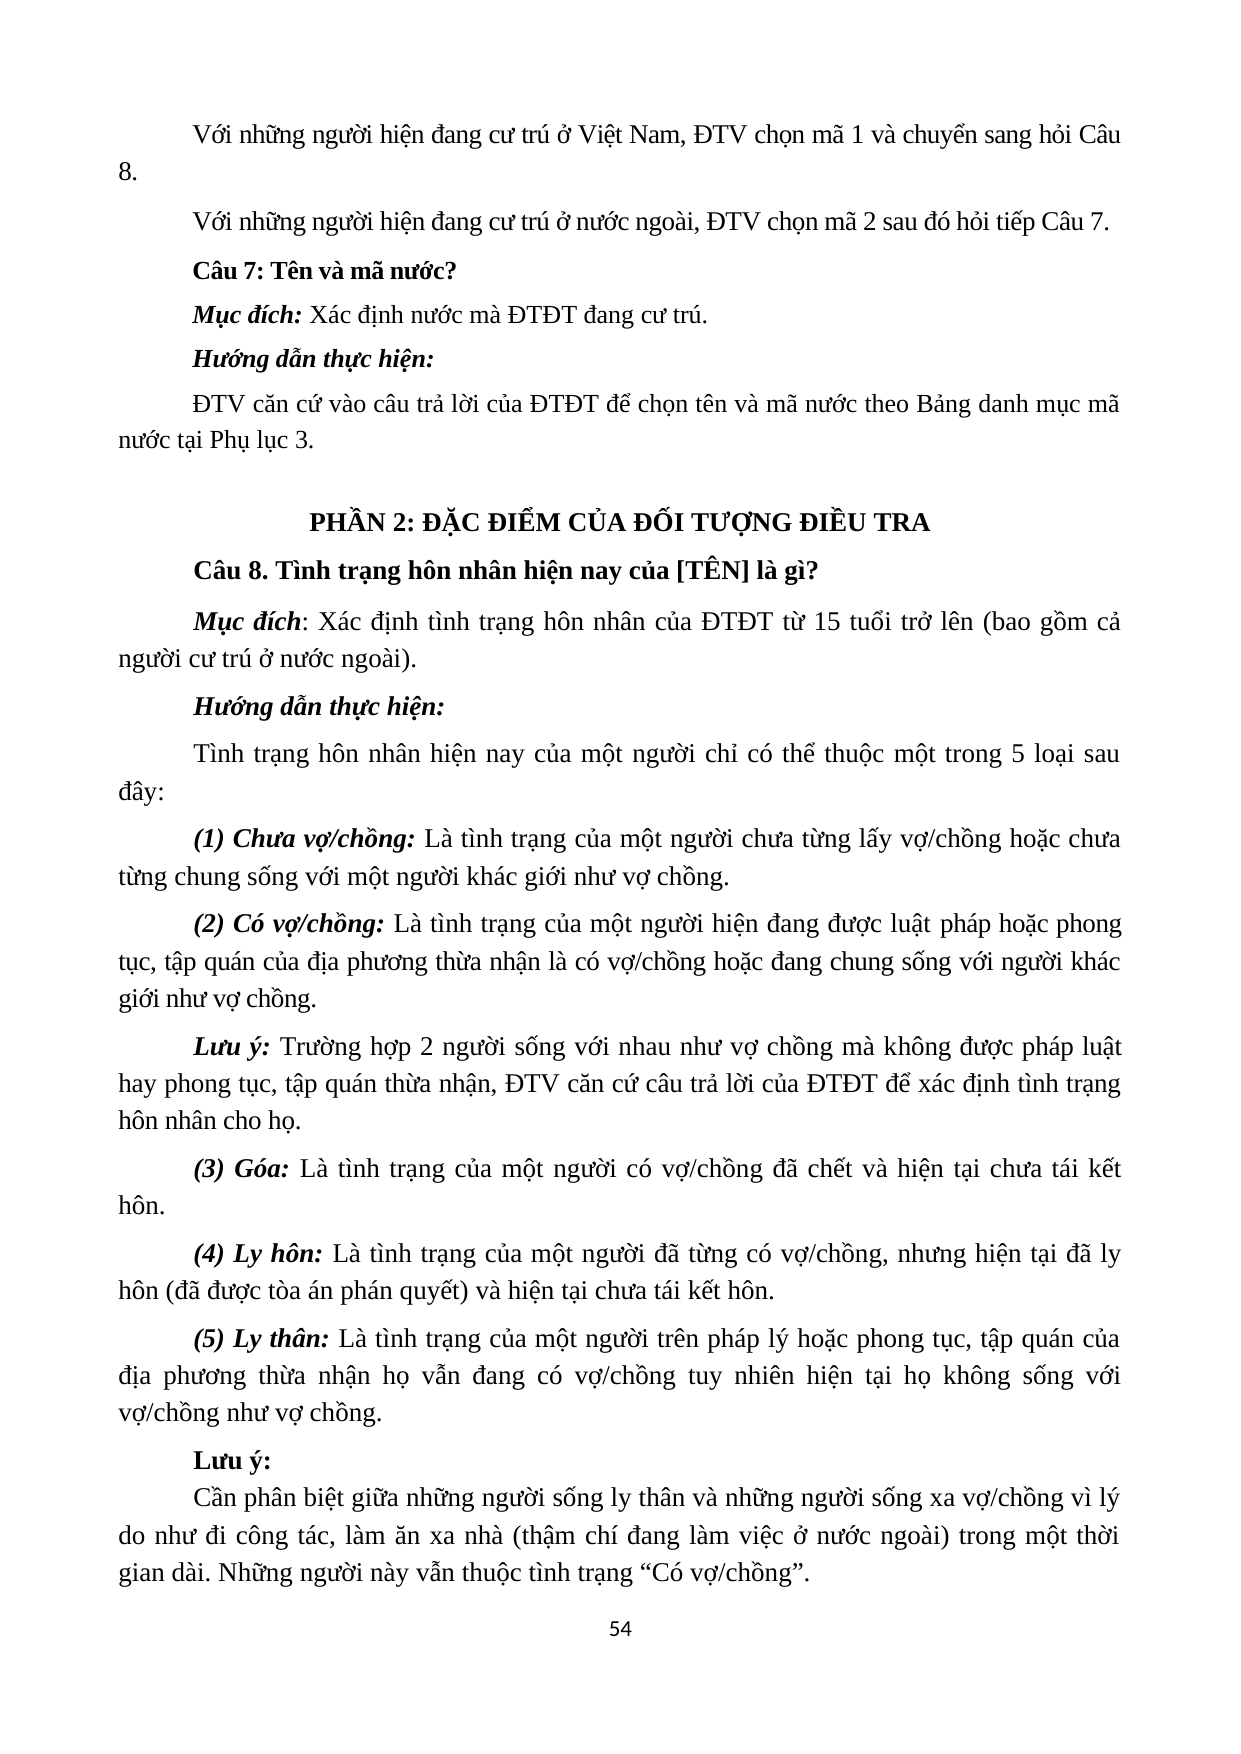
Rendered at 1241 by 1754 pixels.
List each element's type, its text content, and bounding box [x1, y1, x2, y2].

text Câu 8. Tình trạng hôn nhân hiện nay của [TÊN] là gì? [143, 554, 1122, 585]
list Lưu ý: [193, 1444, 1122, 1475]
list Mục đích: Xác định tình trạng hôn nhân của ĐTĐT từ 15 tuổi trở lên (bao gồm cả người cư trú ở nước ngoài). [118, 604, 1122, 673]
list Lưu ý: Trường hợp 2 người sống với nhau như vợ chồng mà không được pháp luật hay phong tục, tập quán thừa nhận, ĐTV căn cứ câu trả lời của ĐTĐT để xác định tình trạng hôn nhân cho họ. [118, 1029, 1122, 1135]
text (3) Góa: Là tình trạng của một người có vợ/chồng đã chết và hiện tại chưa tái kết hôn. [118, 1152, 1122, 1220]
list (4) Ly hôn: Là tình trạng của một người đã từng có vợ/chồng, nhưng hiện tại đã ly hôn (đã được tòa án phán quyết) và hiện tại chưa tái kết hôn. [118, 1237, 1122, 1305]
list (1) Chưa vợ/chồng: Là tình trạng của một người chưa từng lấy vợ/chồng hoặc chưa từng chung sống với một người khác giới như vợ chồng. [118, 822, 1122, 891]
list Hướng dẫn thực hiện: [118, 689, 1122, 721]
list (5) Ly thân: Là tình trạng của một người trên pháp lý hoặc phong tục, tập quán của địa phương thừa nhận họ vẫn đang có vợ/chồng tuy nhiên hiện tại họ không sống với vợ/chồng như vợ chồng. [118, 1322, 1122, 1428]
text Mục đích: Xác định nước mà ĐTĐT đang cư trú. [118, 299, 1122, 329]
list Câu 7: Tên và mã nước? [192, 255, 1122, 285]
text Với những người hiện đang cư trú ở nước ngoài, ĐTV chọn mã 2 sau đó hỏi tiếp Câu 7. [118, 205, 1122, 236]
list ĐTV căn cứ vào câu trả lời của ĐTĐT để chọn tên và mã nước theo Bảng danh mục mã nước tại Phụ lục 3. [118, 388, 1122, 454]
text Hướng dẫn thực hiện: [118, 343, 1122, 373]
list Tình trạng hôn nhân hiện nay của một người chỉ có thể thuộc một trong 5 loại sau đây: [118, 737, 1122, 806]
list Cần phân biệt giữa những người sống ly thân và những người sống xa vợ/chồng vì lý do như đi công tác, làm ăn xa nhà (thậm chí đang làm việc ở nước ngoài) trong một thời gian dài. Những người này vẫn thuộc tình trạng “Có vợ/chồng”. [118, 1481, 1122, 1587]
text PHẦN 2: ĐẶC ĐIỂM CỦA ĐỐI TƯỢNG ĐIỀU TRA [118, 506, 1122, 537]
text Với những người hiện đang cư trú ở Việt Nam, ĐTV chọn mã 1 và chuyển sang hỏi Câu 8. [118, 118, 1122, 187]
list (2) Có vợ/chồng: Là tình trạng của một người hiện đang được luật pháp hoặc phong tục, tập quán của địa phương thừa nhận là có vợ/chồng hoặc đang chung sống với người khác giới như vợ chồng. [118, 907, 1122, 1013]
